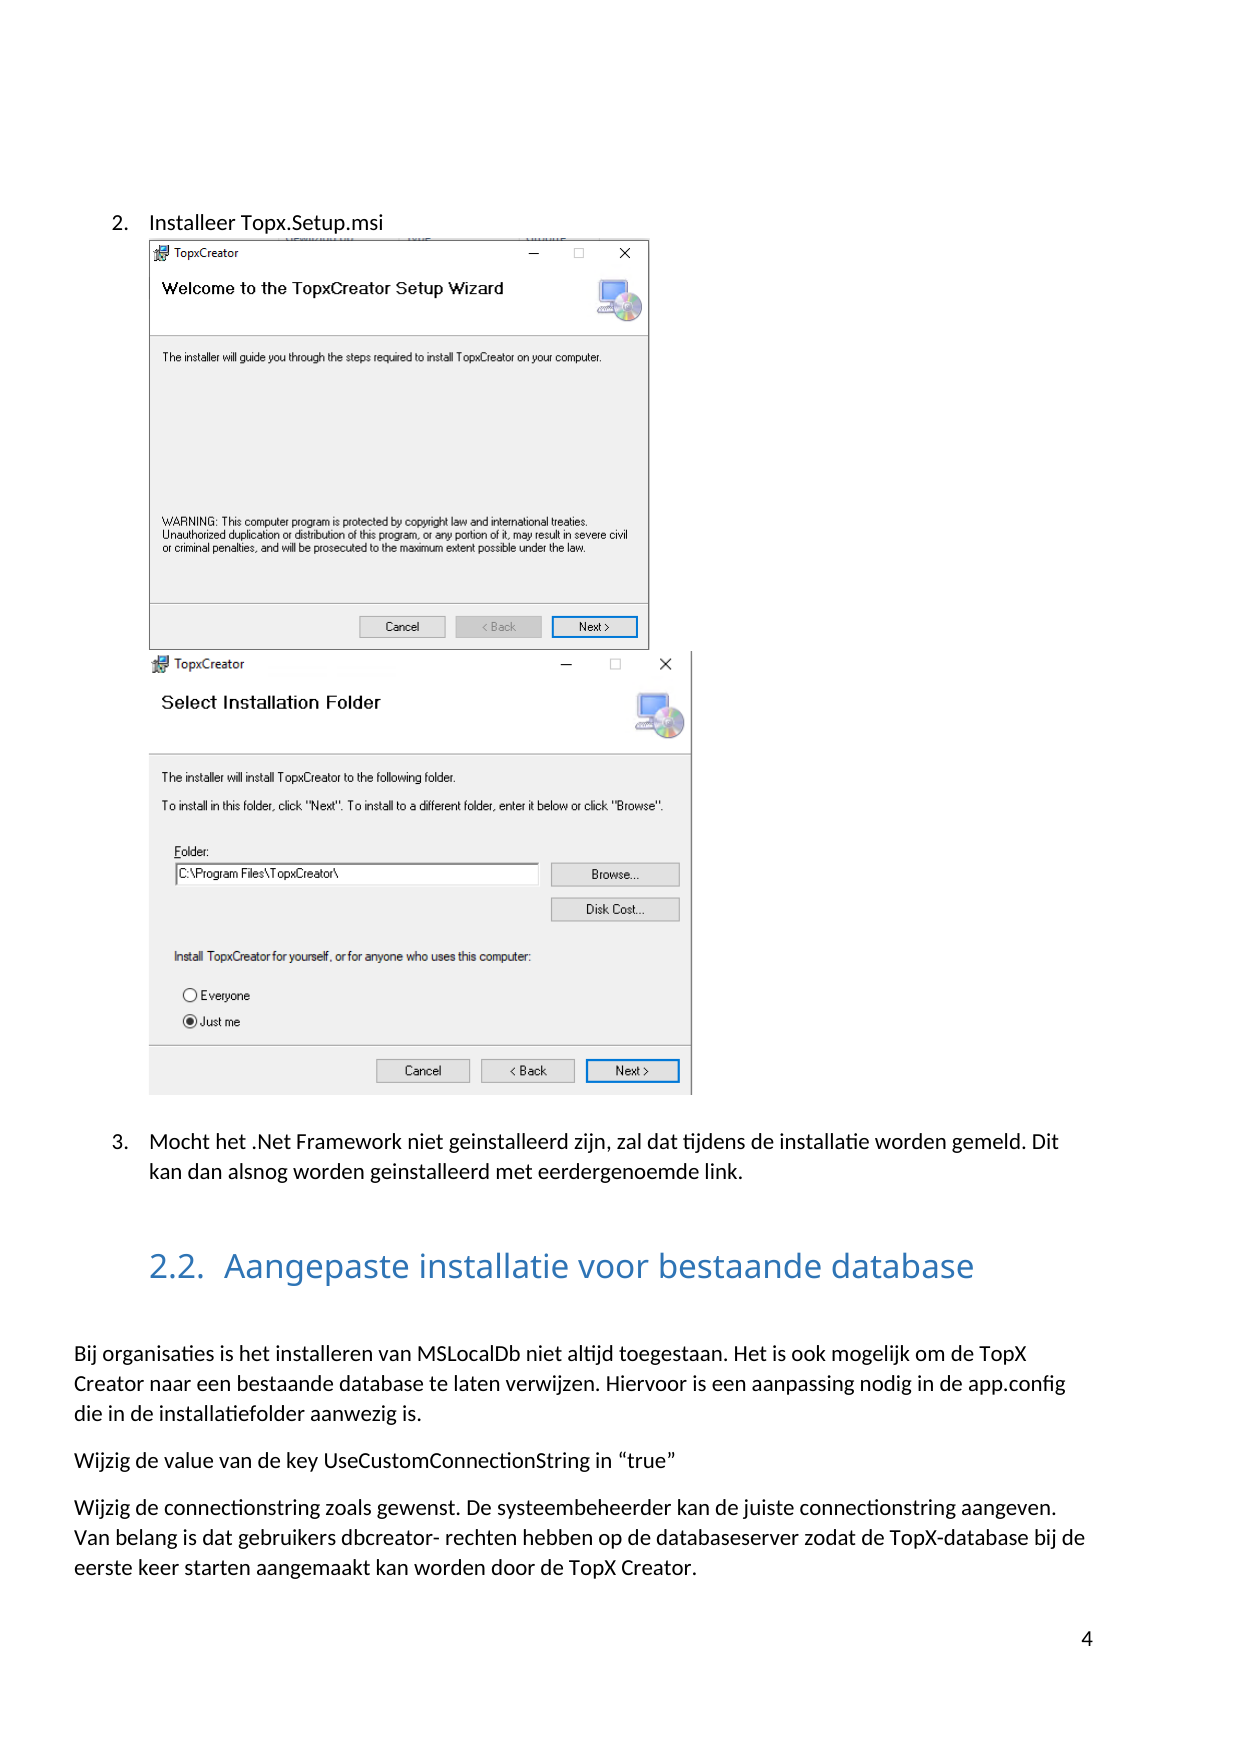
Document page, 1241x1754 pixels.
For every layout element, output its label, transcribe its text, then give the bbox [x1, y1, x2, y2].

picture [148, 238, 650, 650]
list Mocht het .Net Framework niet geinstalleerd zijn, zal dat tijdens de installatie worden gemeld. Dit kan dan alsnog worden geinstalleerd met eerdergenoemde link. [111, 1127, 1093, 1186]
subtitle Aangepaste installatie voor bestaande database [149, 1243, 1093, 1288]
text Wijzig de value van de key UseCustomConnectionString in “true” [74, 1446, 1093, 1474]
picture [148, 651, 693, 1095]
text Wijzig de connectionstring zoals gewenst. De systeembeheerder kan de juiste connectionstring aangeven. Van belang is dat gebruikers dbcreator- rechten hebben op de databaseserver zodat de TopX-database bij de eerste keer starten aangemaakt kan worden door de TopX Creator. [74, 1493, 1093, 1581]
list Installeer Topx.Setup.msi [111, 208, 1093, 236]
text Bij organisaties is het installeren van MSLocalDb niet altijd toegestaan. Het is ook mogelijk om de TopX Creator naar een bestaande database te laten verwijzen. Hiervoor is een aanpassing nodig in de app.config die in de installatiefolder aanwezig is. [74, 1339, 1093, 1427]
